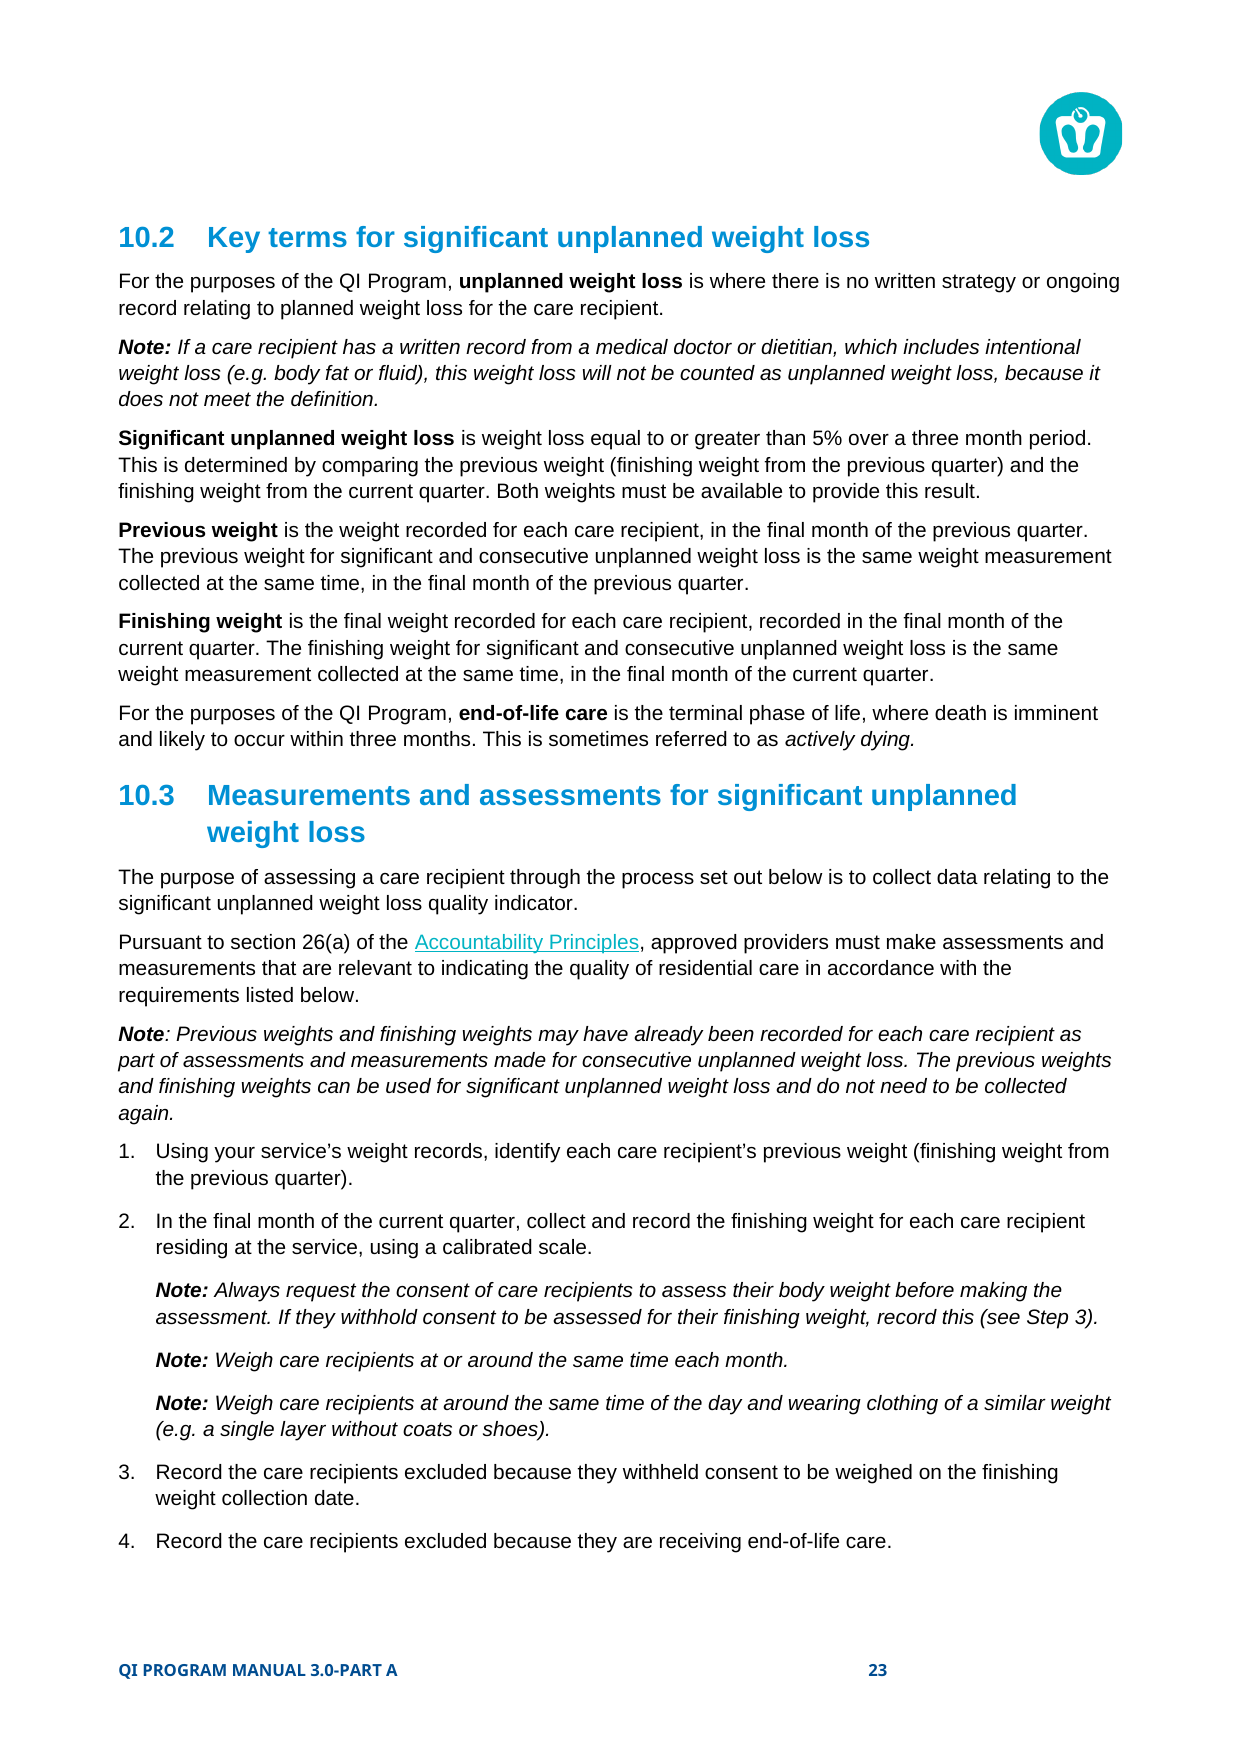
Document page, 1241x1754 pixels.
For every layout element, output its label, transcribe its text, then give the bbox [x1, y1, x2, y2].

text For the purposes of the QI Program, end-of-life care is the terminal phase of life, where death is imminent and likely to occur within three months. This is sometimes referred to as actively dying. [118, 701, 1122, 751]
list Using your service’s weight records, identify each care recipient’s previous weight (finishing weight from the previous quarter). [118, 1139, 1122, 1190]
text Pursuant to section 26(a) of the Accountability Principles, approved providers must make assessments and measurements that are relevant to indicating the quality of residential care in accordance with the requirements listed below. [118, 930, 1122, 1007]
text For the purposes of the QI Program, unplanned weight loss is where there is no written strategy or ongoing record relating to planned weight loss for the care recipient. [118, 269, 1122, 319]
text The purpose of assessing a care recipient through the process set out below is to collect data relating to the significant unplanned weight loss quality indicator. [118, 865, 1122, 915]
subtitle Key terms for significant unplanned weight loss [118, 220, 1122, 253]
text Note: Previous weights and finishing weights may have already been recorded for each care recipient as part of assessments and measurements made for consecutive unplanned weight loss. The previous weights and finishing weights can be used for significant unplanned weight loss and do not need to be collected again. [118, 1021, 1122, 1124]
text Previous weight is the weight recorded for each care recipient, in the final month of the previous quarter. The previous weight for significant and consecutive unplanned weight loss is the same weight measurement collected at the same time, in the final month of the previous quarter. [118, 518, 1122, 594]
list In the final month of the current quarter, collect and record the finishing weight for each care recipient residing at the service, using a calibrated scale. [118, 1209, 1122, 1259]
list Record the care recipients excluded because they withheld consent to be weighed on the finishing weight collection date. [118, 1460, 1122, 1510]
text Note: If a care recipient has a written record from a medical doctor or dietitian, which includes intentional weight loss (e.g. body fat or fluid), this weight loss will not be counted as unplanned weight loss, because it does not meet the definition. [118, 334, 1122, 411]
picture [1039, 92, 1123, 175]
subtitle Measurements and assessments for significant unplanned weight loss [118, 778, 1122, 849]
text Note: Weigh care recipients at or around the same time each month. [155, 1347, 1122, 1371]
list Record the care recipients excluded because they are receiving end-of-life care. [118, 1529, 1122, 1553]
text Note: Always request the consent of care recipients to assess their body weight before making the assessment. If they withhold consent to be assessed for their finishing weight, record this (see Step 3). [155, 1278, 1122, 1328]
text Note: Weigh care recipients at around the same time of the day and wearing clothing of a similar weight (e.g. a single layer without coats or shoes). [155, 1391, 1122, 1441]
text Finishing weight is the final weight recorded for each care recipient, recorded in the final month of the current quarter. The finishing weight for significant and consecutive unplanned weight loss is the same weight measurement collected at the same time, in the final month of the current quarter. [118, 609, 1122, 686]
text Significant unplanned weight loss is weight loss equal to or greater than 5% over a three month period. This is determined by comparing the previous weight (finishing weight from the previous quarter) and the finishing weight from the current quarter. Both weights must be available to provide this result. [118, 426, 1122, 503]
